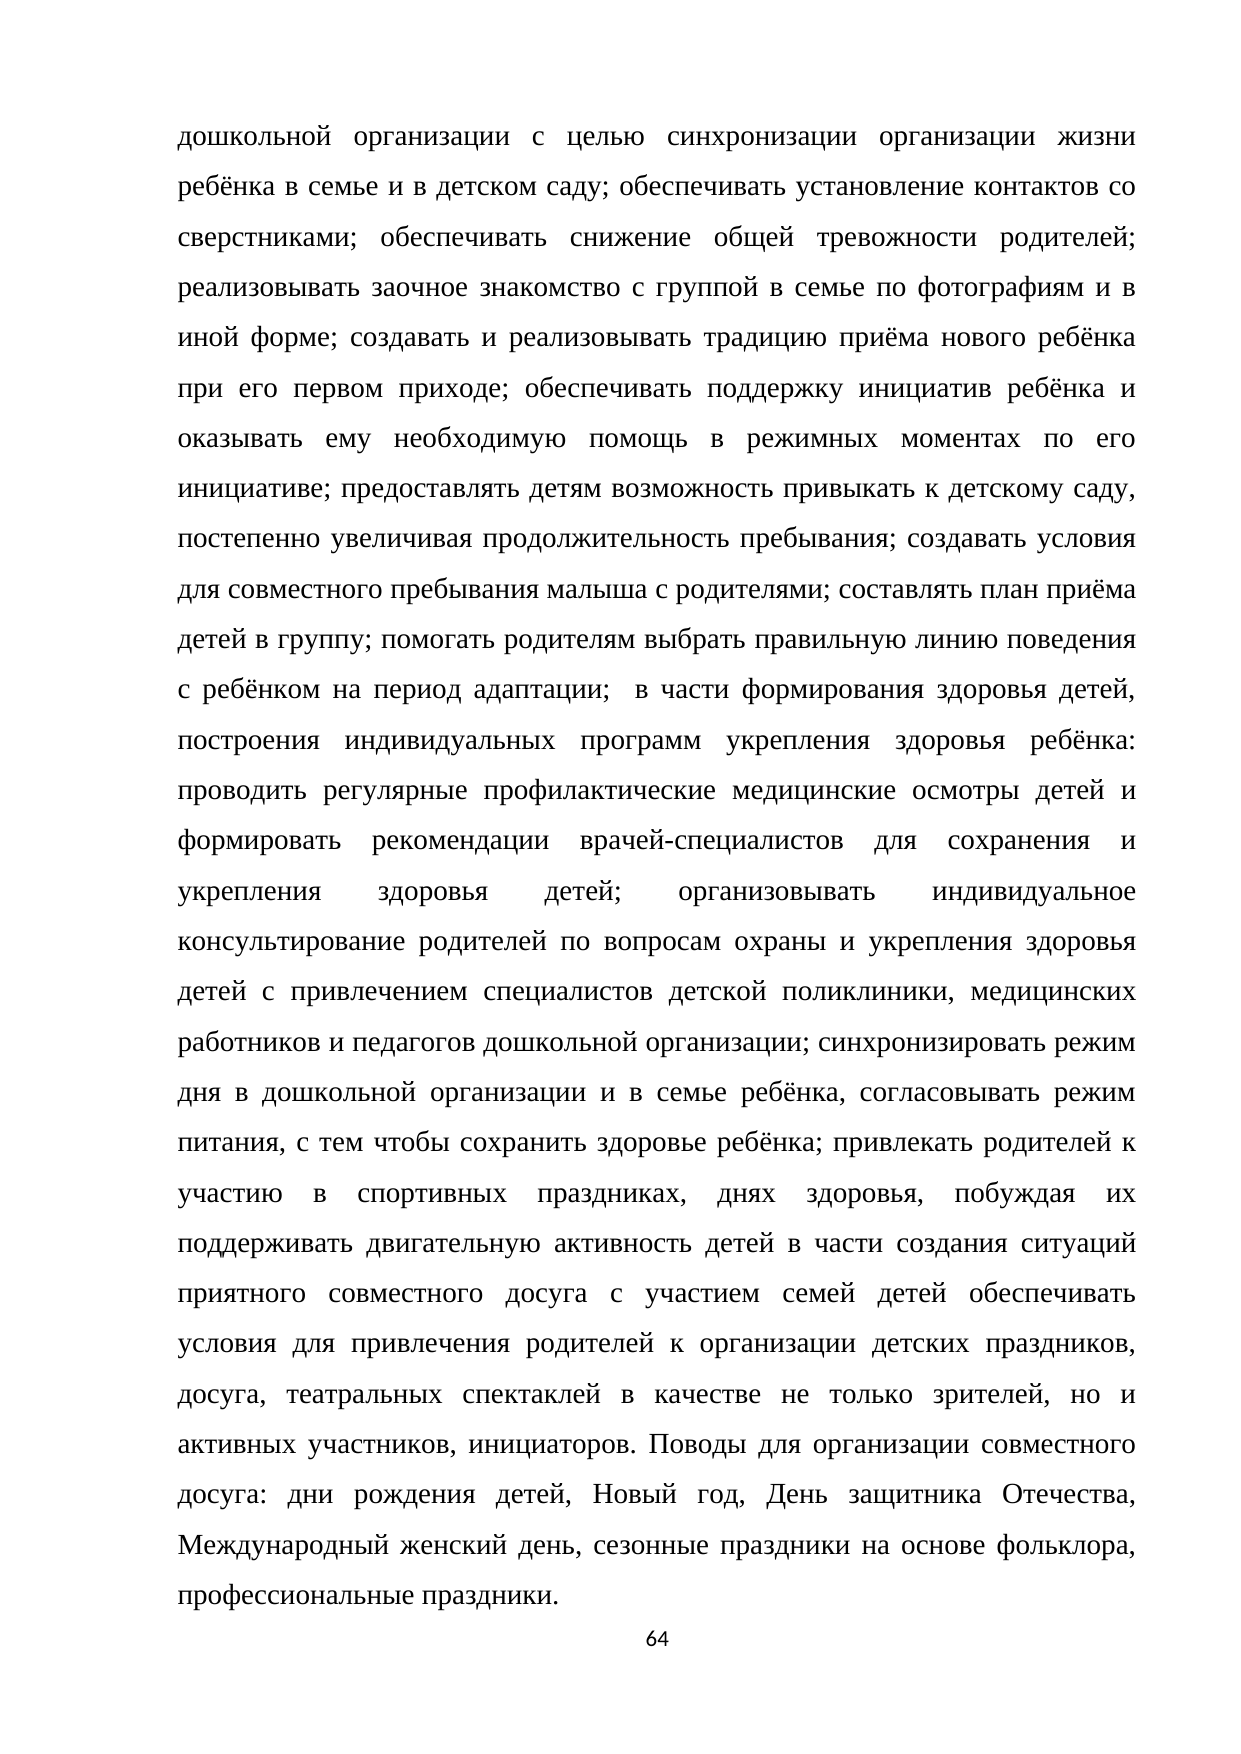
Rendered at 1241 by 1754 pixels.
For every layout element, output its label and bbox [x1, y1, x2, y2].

text [177, 118, 1137, 1611]
